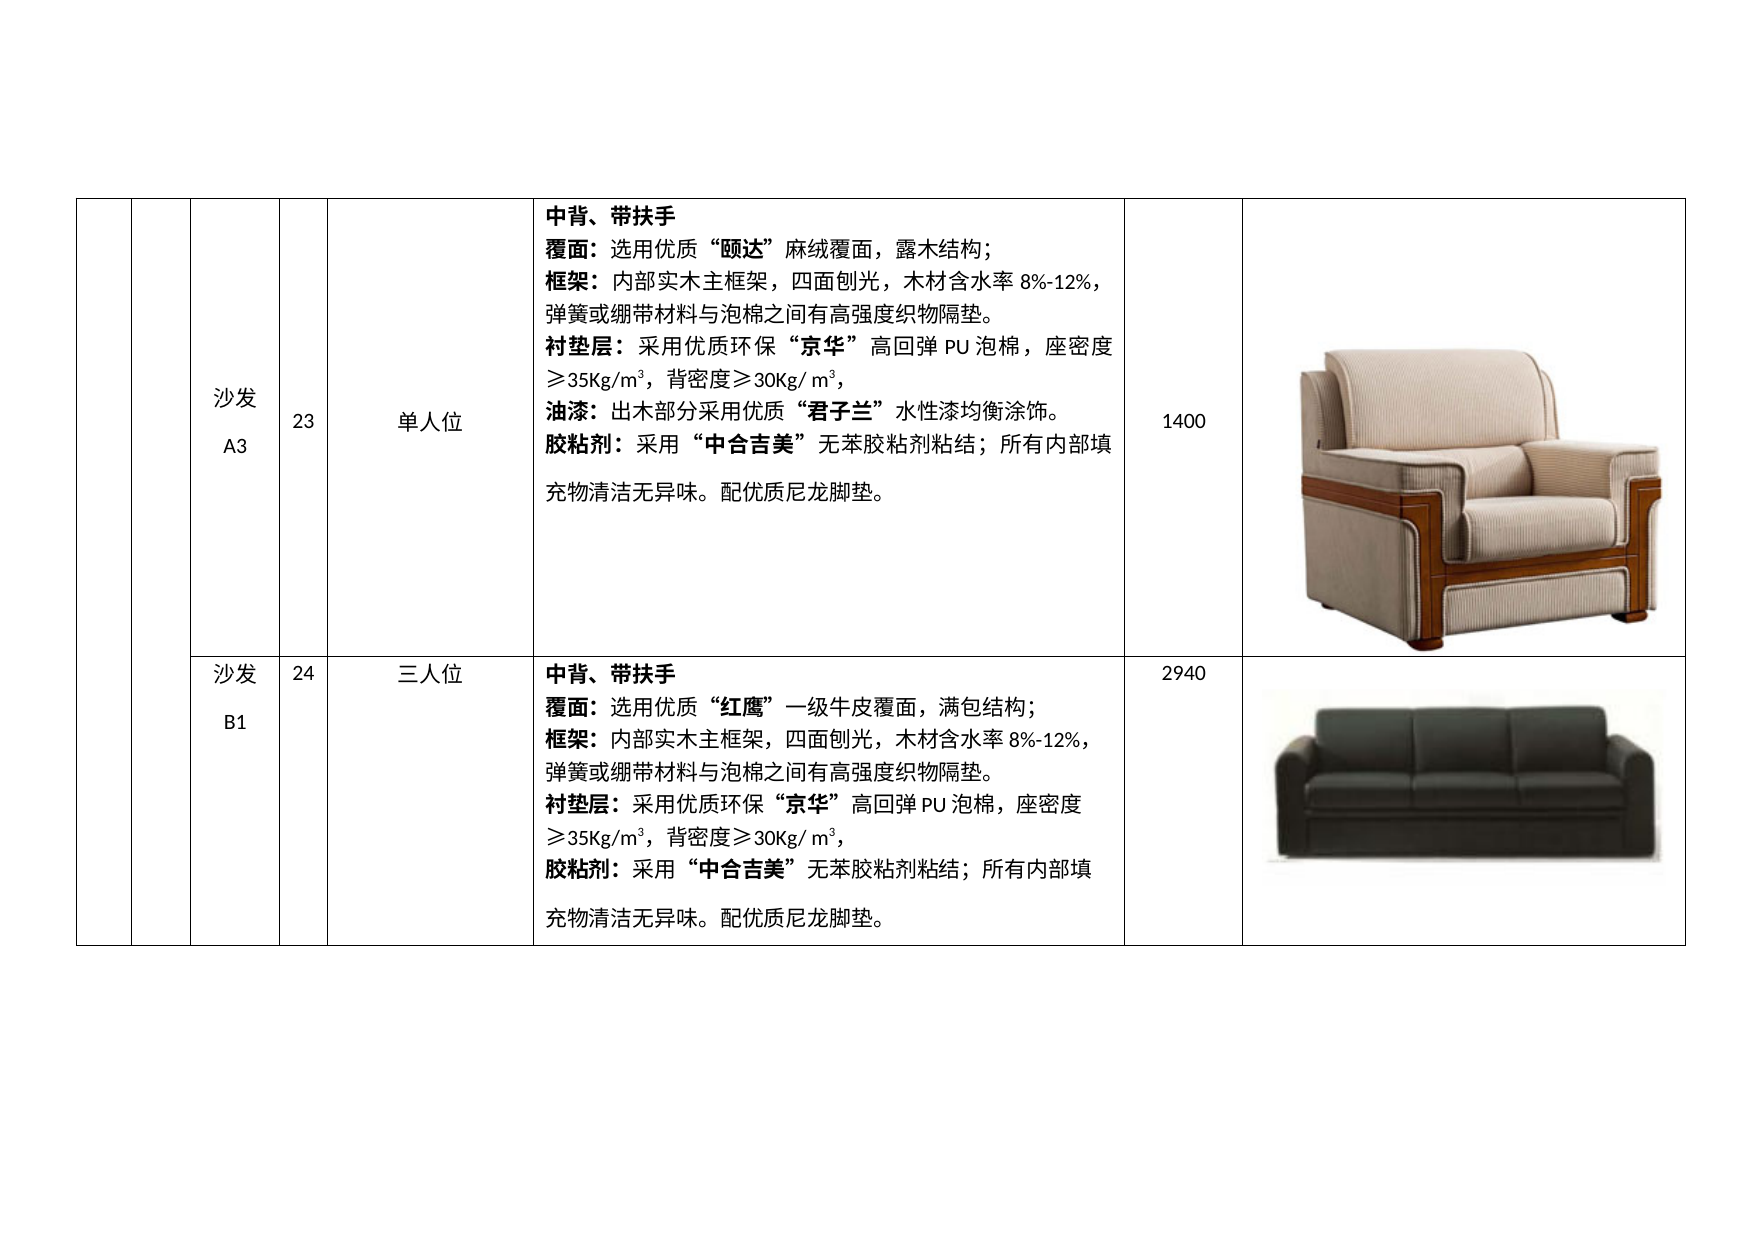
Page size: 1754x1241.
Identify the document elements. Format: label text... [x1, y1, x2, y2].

table_cell 沙发A3 [191, 199, 279, 656]
table_cell 沙发B1 [191, 657, 279, 945]
picture [1261, 689, 1667, 886]
table_cell [1243, 657, 1685, 945]
table_cell 单人位 [328, 199, 533, 656]
picture [1287, 331, 1673, 656]
table_cell 24 [280, 657, 327, 945]
table_cell 中背、带扶手 覆面：选用优质“红鹰”一级牛皮覆面，满包结构； 框架：内部实木主框架，四面刨光，木材含水率8%-12%，弹簧或绷带材料与泡棉之间有高强度织物隔垫。 衬垫层：采用优质环保“京华”高回弹PU泡棉，座密度≥35Kg/m3，背密度≥30Kg/ m3， 胶粘剂：采用“中合吉美”无苯胶粘剂粘结；所有内部填充物清洁无异味。配优质尼龙脚垫。 [534, 657, 1124, 945]
table_cell [1243, 199, 1685, 656]
table_cell 1400 [1125, 199, 1242, 656]
table_cell 23 [280, 199, 327, 656]
table_cell 三人位 [328, 657, 533, 945]
table_cell 中背、带扶手 覆面：选用优质“颐达”麻绒覆面，露木结构； 框架：内部实木主框架，四面刨光，木材含水率8%-12%，弹簧或绷带材料与泡棉之间有高强度织物隔垫。 衬垫层：采用优质环保“京华”高回弹PU泡棉，座密度≥35Kg/m3，背密度≥30Kg/ m3， 油漆：出木部分采用优质“君子兰”水性漆均衡涂饰。 胶粘剂：采用“中合吉美”无苯胶粘剂粘结；所有内部填充物清洁无异味。配优质尼龙脚垫。 [534, 199, 1124, 656]
table_cell 2940 [1125, 657, 1242, 945]
